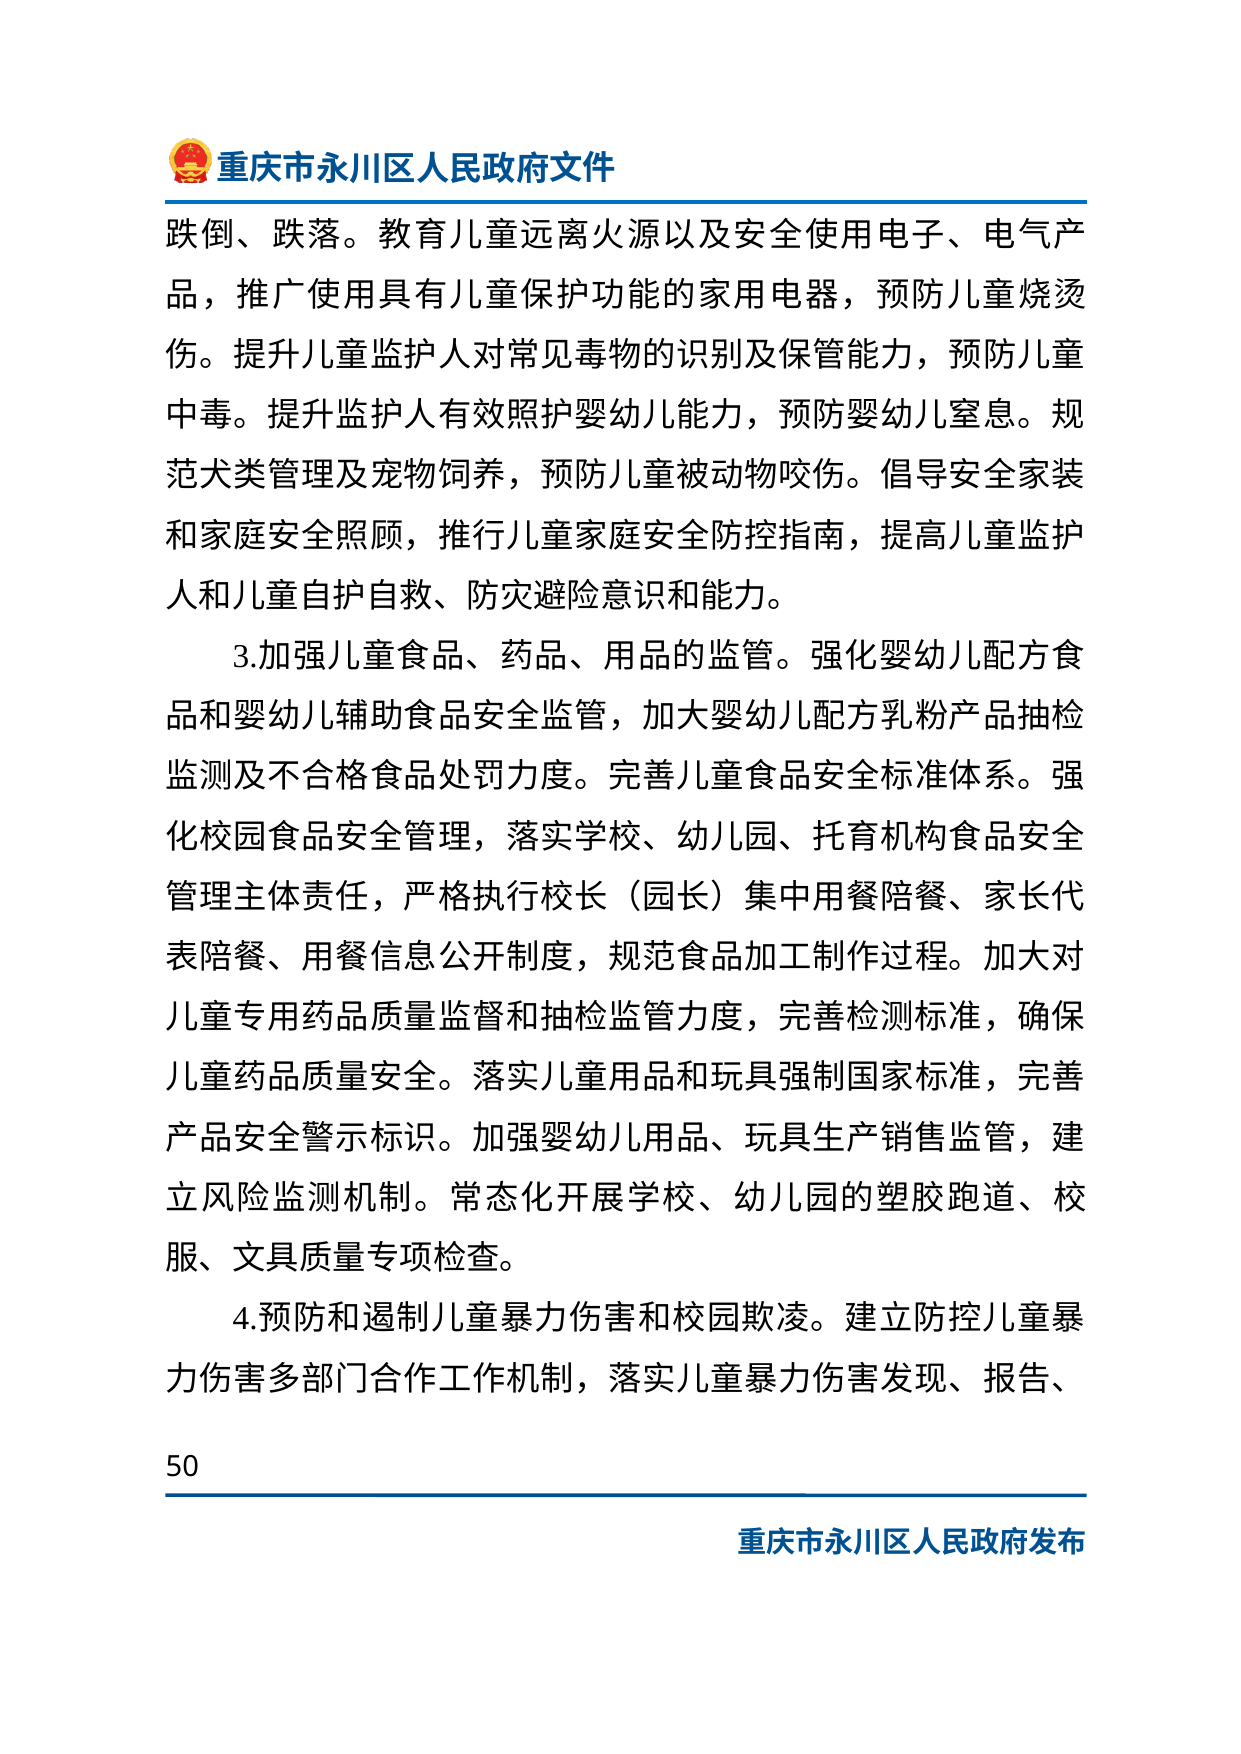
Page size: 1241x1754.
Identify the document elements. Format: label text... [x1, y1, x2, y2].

picture [165, 136, 216, 187]
text 3.加强儿童食品、药品、用品的监管。强化婴幼儿配方食品和婴幼儿辅助食品安全监管，加大婴幼儿配方乳粉产品抽检监测及不合格食品处罚力度。完善儿童食品安全标准体系。强化校园食品安全管理，落实学校、幼儿园、托育机构食品安全管理主体责任，严格执行校长（园长）集中用餐陪餐、家长代表陪餐、用餐信息公开制度，规范食品加工制作过程。加大对儿童专用药品质量监督和抽检监管力度，完善检测标准，确保儿童药品质量安全。落实儿童用品和玩具强制国家标准，完善产品安全警示标识。加强婴幼儿用品、玩具生产销售监管，建立风险监测机制。常态化开展学校、幼儿园的塑胶跑道、校服、文具质量专项检查。 [165, 629, 1087, 1279]
